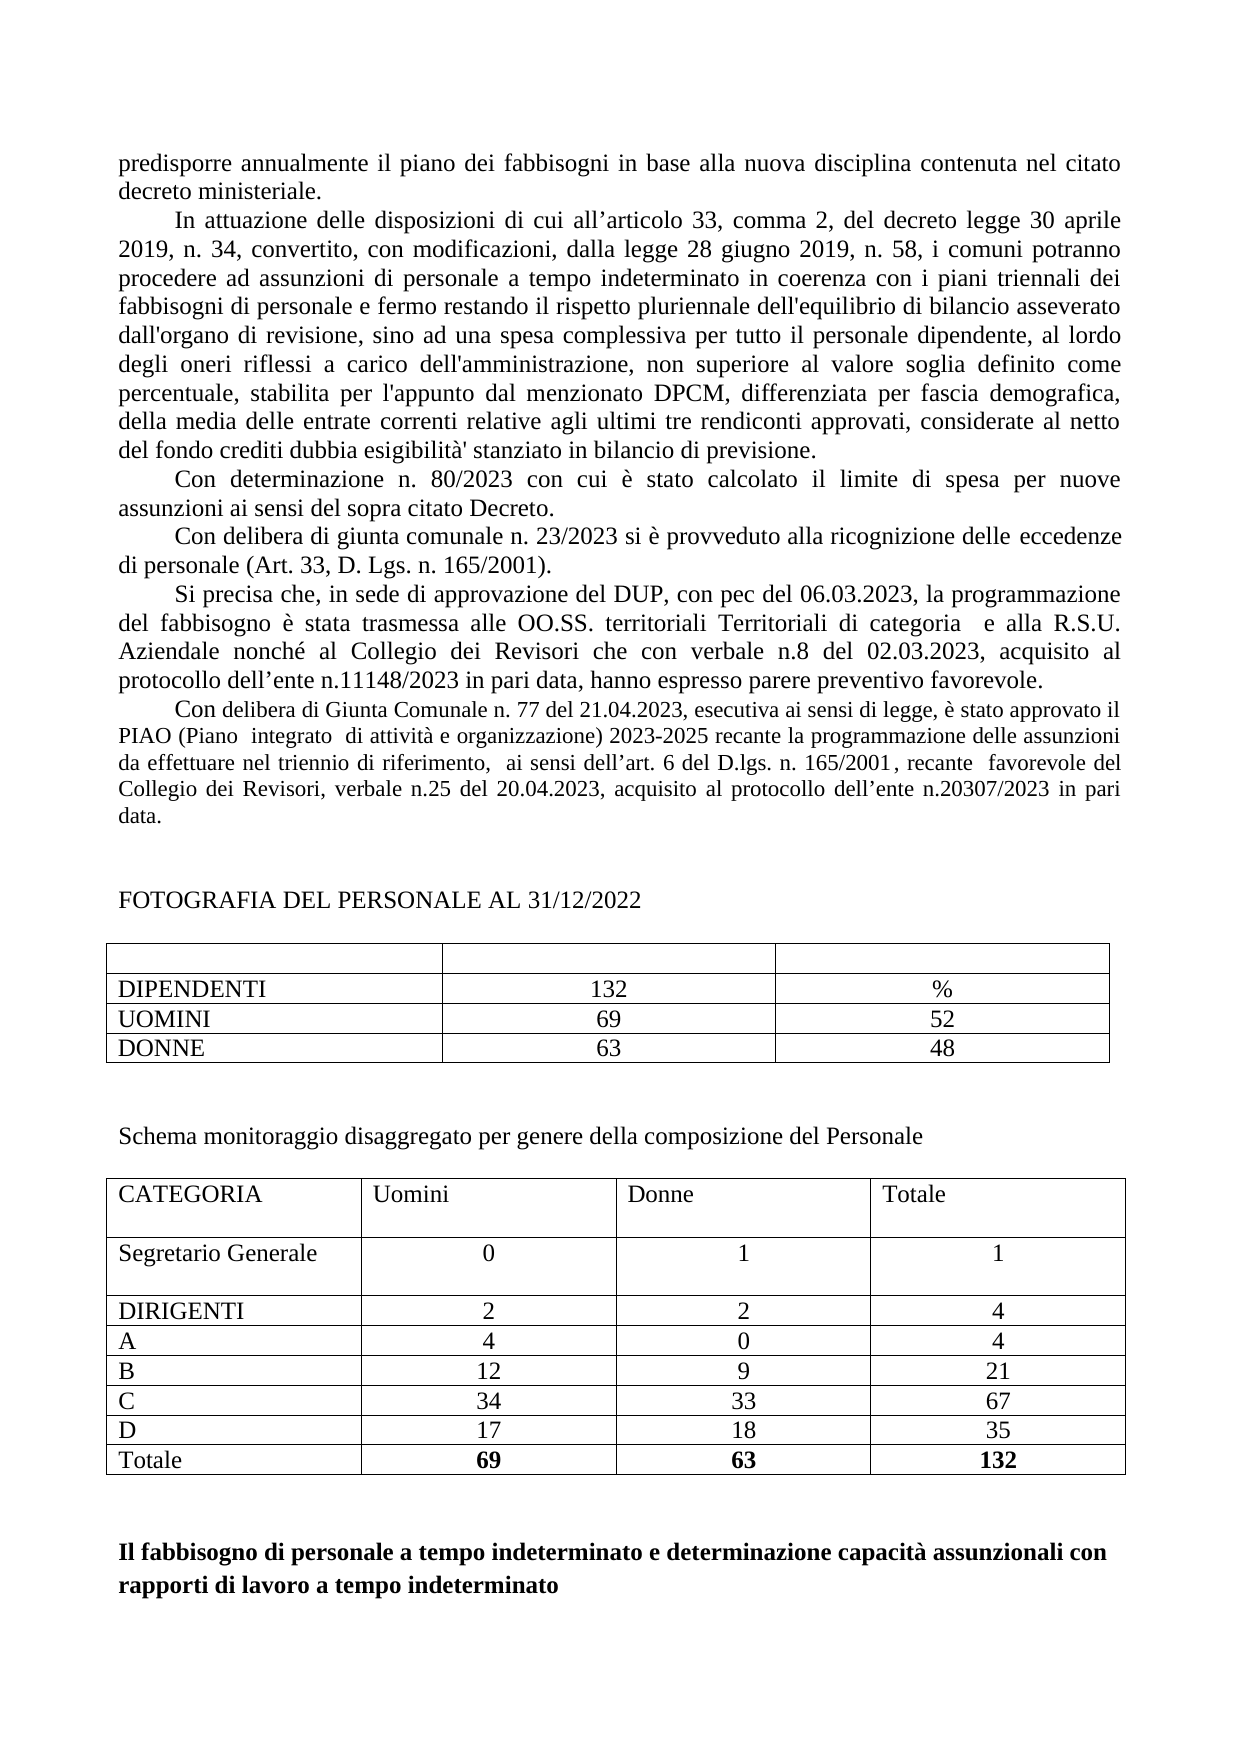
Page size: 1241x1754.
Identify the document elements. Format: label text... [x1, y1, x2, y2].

table_header Totale [871, 1179, 1125, 1237]
table_cell DIRIGENTI [107, 1296, 361, 1325]
table_cell 1 [617, 1238, 870, 1295]
table_cell 2 [617, 1296, 870, 1325]
table_cell 2 [362, 1296, 616, 1325]
table_cell 48 [776, 1034, 1109, 1062]
table_cell C [107, 1386, 361, 1414]
table_cell 34 [362, 1386, 616, 1414]
table_cell 21 [871, 1356, 1125, 1385]
table_cell D [107, 1416, 361, 1444]
table_cell 67 [871, 1386, 1125, 1414]
table_cell 63 [617, 1445, 870, 1474]
table_cell Totale [107, 1445, 361, 1474]
table_cell UOMINI [107, 1004, 442, 1032]
table_cell 33 [617, 1386, 870, 1414]
table_cell 69 [443, 1004, 775, 1032]
table_cell DIPENDENTI [107, 974, 442, 1003]
table_header [107, 944, 442, 973]
text Con delibera di Giunta Comunale n. 77 del 21.04.2023, esecutiva ai sensi di legge, è stato approvato il PIAO (Piano integrato di attività e organizzazione) 2023-2025 recante la programmazione delle assunzioni da effettuare nel triennio di riferimento, ai sensi dell’art. 6 del D.lgs. n. 165/2001, recante favorevole del Collegio dei Revisori, verbale n.25 del 20.04.2023, acquisito al protocollo dell’ente n.20307/2023 in pari data. [118, 694, 1122, 828]
table_cell 12 [362, 1356, 616, 1385]
table_cell 4 [362, 1326, 616, 1355]
table_cell 0 [362, 1238, 616, 1295]
table_cell 4 [871, 1326, 1125, 1355]
table_cell 9 [617, 1356, 870, 1385]
table_header [443, 944, 775, 973]
table_cell DONNE [107, 1034, 442, 1062]
table_cell A [107, 1326, 361, 1355]
table_cell B [107, 1356, 361, 1385]
table_cell 63 [443, 1034, 775, 1062]
table_header Uomini [362, 1179, 616, 1237]
table_cell 17 [362, 1416, 616, 1444]
text FOTOGRAFIA DEL PERSONALE AL 31/12/2022 [118, 886, 1122, 914]
text Con delibera di giunta comunale n. 23/2023 si è provveduto alla ricognizione delle eccedenze di personale (Art. 33, D. Lgs. n. 165/2001). [118, 521, 1122, 579]
text In attuazione delle disposizioni di cui all’articolo 33, comma 2, del decreto legge 30 aprile 2019, n. 34, convertito, con modificazioni, dalla legge 28 giugno 2019, n. 58, i comuni potranno procedere ad assunzioni di personale a tempo indeterminato in coerenza con i piani triennali dei fabbisogni di personale e fermo restando il rispetto pluriennale dell'equilibrio di bilancio asseverato dall'organo di revisione, sino ad una spesa complessiva per tutto il personale dipendente, al lordo degli oneri riflessi a carico dell'amministrazione, non superiore al valore soglia definito come percentuale, stabilita per l'appunto dal menzionato DPCM, differenziata per fascia demografica, della media delle entrate correnti relative agli ultimi tre rendiconti approvati, considerate al netto del fondo crediti dubbia esigibilità' stanziato in bilancio di previsione. [118, 205, 1122, 464]
table_header [776, 944, 1109, 973]
table_header CATEGORIA [107, 1179, 361, 1237]
table_cell 18 [617, 1416, 870, 1444]
text Con determinazione n. 80/2023 con cui è stato calcolato il limite di spesa per nuove assunzioni ai sensi del sopra citato Decreto. [118, 464, 1122, 521]
text Si precisa che, in sede di approvazione del DUP, con pec del 06.03.2023, la programmazione del fabbisogno è stata trasmessa alle OO.SS. territoriali Territoriali di categoria e alla R.S.U. Aziendale nonché al Collegio dei Revisori che con verbale n.8 del 02.03.2023, acquisito al protocollo dell’ente n.11148/2023 in pari data, hanno espresso parere preventivo favorevole. [118, 579, 1122, 694]
table_cell 69 [362, 1445, 616, 1474]
table_cell 4 [871, 1296, 1125, 1325]
table_cell 35 [871, 1416, 1125, 1444]
text Schema monitoraggio disaggregato per genere della composizione del Personale [118, 1121, 1122, 1149]
text Il fabbisogno di personale a tempo indeterminato e determinazione capacità assunzionali con rapporti di lavoro a tempo indeterminato [118, 1537, 1122, 1599]
table_header Donne [617, 1179, 870, 1237]
table_cell 1 [871, 1238, 1125, 1295]
table_cell 0 [617, 1326, 870, 1355]
table_cell 52 [776, 1004, 1109, 1032]
table_cell 132 [443, 974, 775, 1003]
table_cell 132 [871, 1445, 1125, 1474]
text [118, 148, 1122, 205]
table_cell Segretario Generale [107, 1238, 361, 1295]
table_cell % [776, 974, 1109, 1003]
